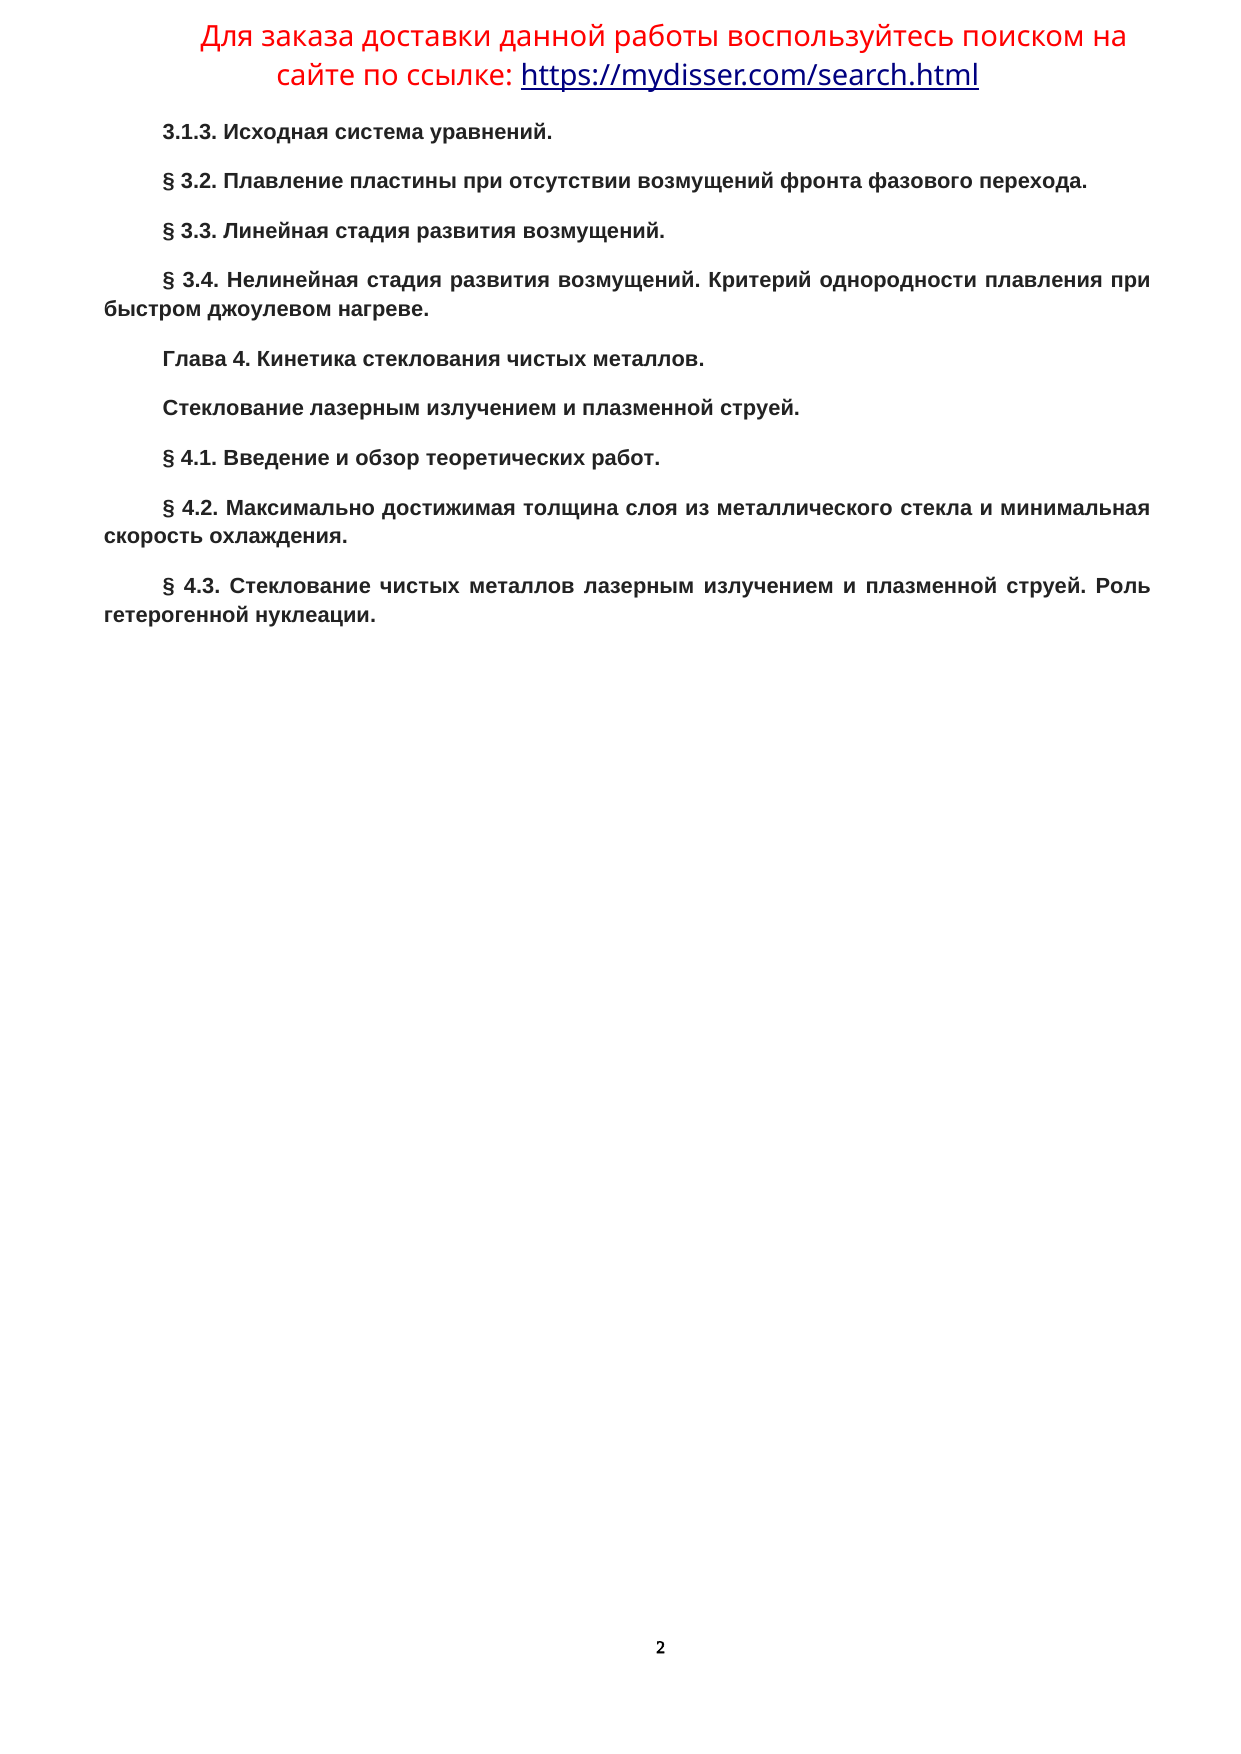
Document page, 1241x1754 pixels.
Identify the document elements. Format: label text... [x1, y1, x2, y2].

text 3.1.3. Исходная система уравнений. [103, 115, 1152, 144]
text § 4.2. Максимально достижимая толщина слоя из металлического стекла и минимальная скорость охлаждения. [103, 491, 1152, 548]
text § 3.3. Линейная стадия развития возмущений. [103, 214, 1152, 243]
text § 3.2. Плавление пластины при отсутствии возмущений фронта фазового перехода. [103, 164, 1152, 193]
text Стеклование лазерным излучением и плазменной струей. [103, 392, 1152, 420]
text § 4.3. Стеклование чистых металлов лазерным излучением и плазменной струей. Роль гетерогенной нуклеации. [103, 569, 1152, 627]
text Глава 4. Кинетика стеклования чистых металлов. [103, 342, 1152, 371]
text § 4.1. Введение и обзор теоретических работ. [103, 441, 1152, 470]
text § 3.4. Нелинейная стадия развития возмущений. Критерий однородности плавления при быстром джоулевом нагреве. [103, 264, 1152, 321]
